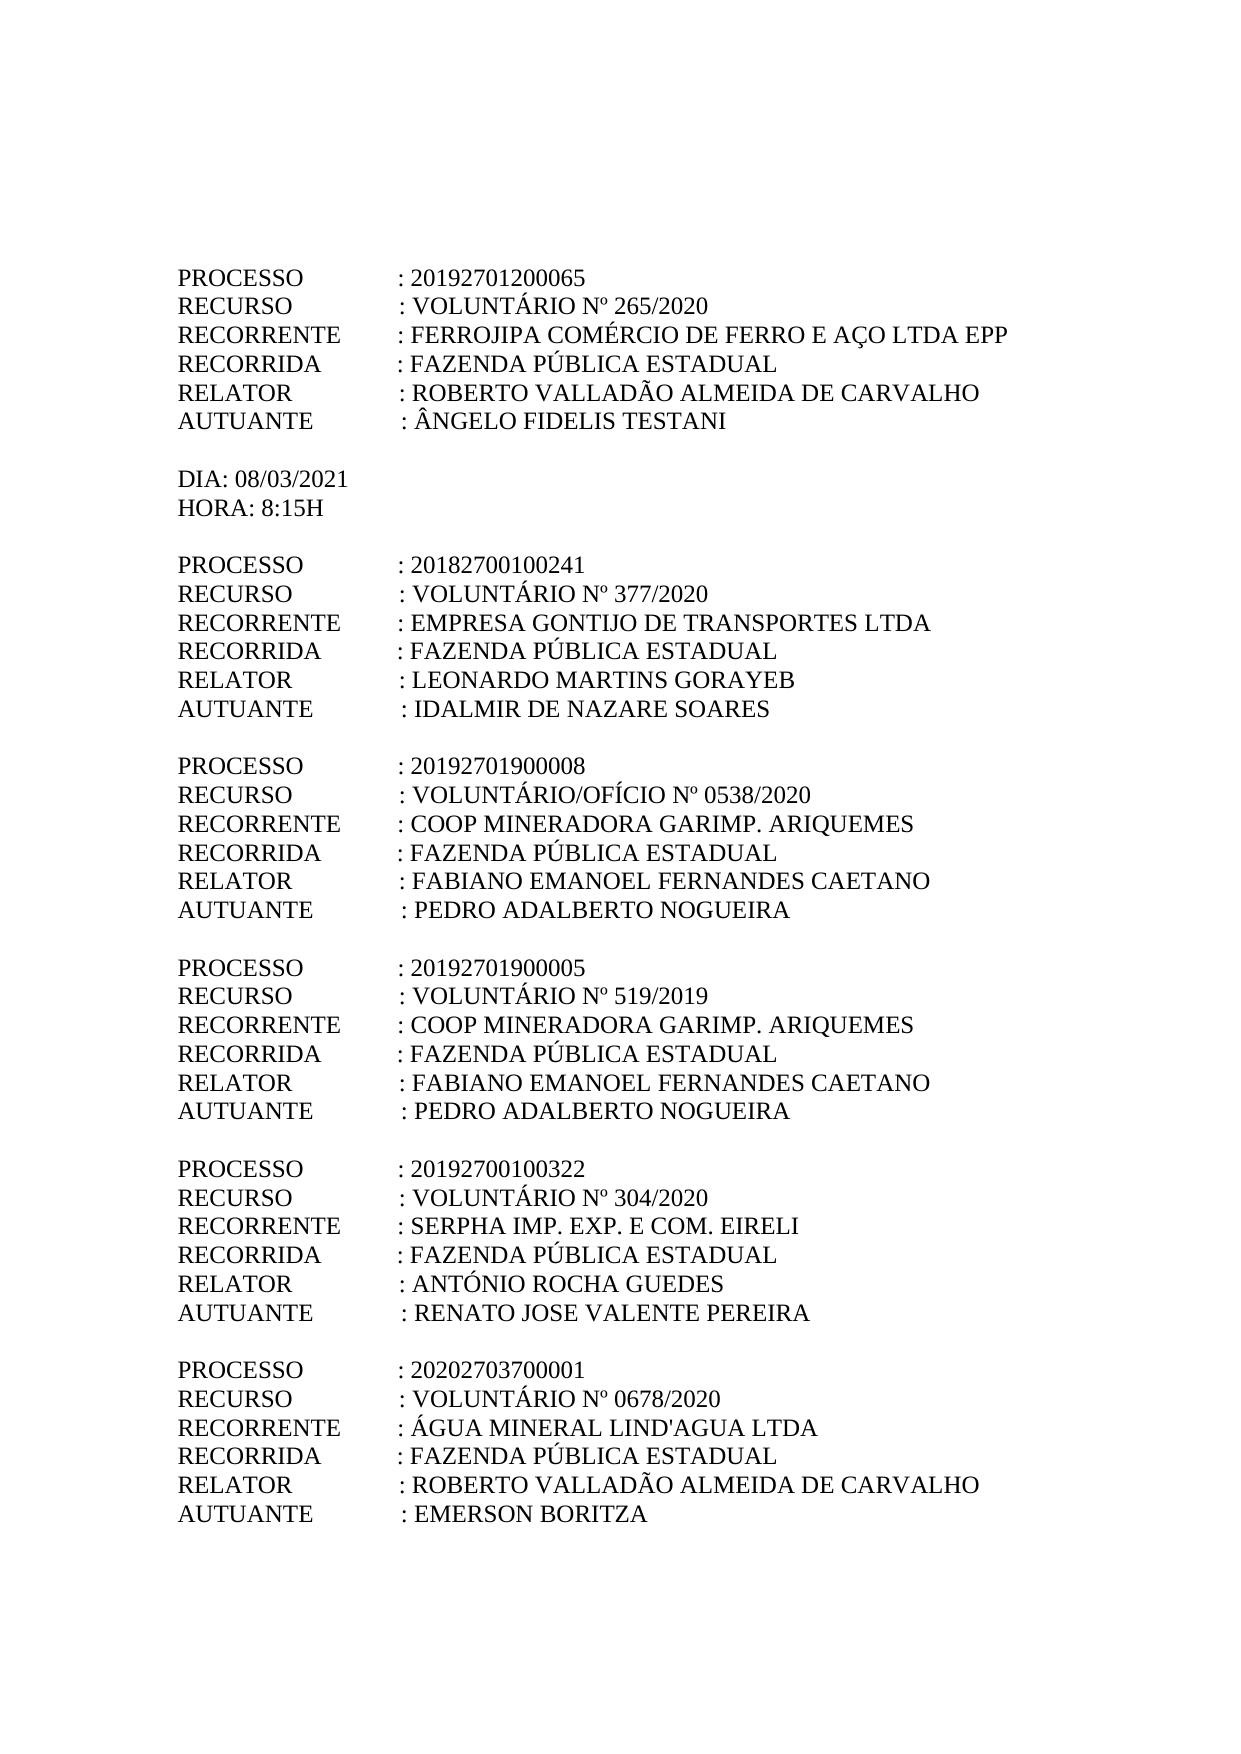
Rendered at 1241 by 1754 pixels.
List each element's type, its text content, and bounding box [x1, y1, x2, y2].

text RECURSO : VOLUNTÁRIO Nº 265/2020 [177, 291, 1063, 320]
text PROCESSO : 20182700100241 [177, 550, 1063, 579]
text HORA: 8:15H [177, 493, 1063, 521]
text RECORRIDA : FAZENDA PÚBLICA ESTADUAL [177, 349, 1063, 378]
text RELATOR : ROBERTO VALLADÃO ALMEIDA DE CARVALHO [177, 1470, 1063, 1499]
text RECURSO : VOLUNTÁRIO Nº 0678/2020 [177, 1384, 1063, 1413]
text AUTUANTE : PEDRO ADALBERTO NOGUEIRA [177, 895, 1063, 924]
text RECORRENTE : FERROJIPA COMÉRCIO DE FERRO E AÇO LTDA EPP [177, 320, 1063, 349]
text PROCESSO : 20202703700001 [177, 1355, 1063, 1384]
text RELATOR : ROBERTO VALLADÃO ALMEIDA DE CARVALHO [177, 378, 1063, 406]
text RECURSO : VOLUNTÁRIO Nº 304/2020 [177, 1183, 1063, 1211]
text PROCESSO : 20192701900005 [177, 953, 1063, 981]
text AUTUANTE : RENATO JOSE VALENTE PEREIRA [177, 1298, 1063, 1326]
text AUTUANTE : EMERSON BORITZA [177, 1499, 1063, 1528]
text RECORRIDA : FAZENDA PÚBLICA ESTADUAL [177, 1039, 1063, 1068]
text AUTUANTE : ÂNGELO FIDELIS TESTANI [177, 406, 1063, 435]
text RECORRIDA : FAZENDA PÚBLICA ESTADUAL [177, 1441, 1063, 1470]
text RELATOR : LEONARDO MARTINS GORAYEB [177, 665, 1063, 694]
text RECORRENTE : ÁGUA MINERAL LIND'AGUA LTDA [177, 1413, 1063, 1441]
text RECORRIDA : FAZENDA PÚBLICA ESTADUAL [177, 636, 1063, 665]
text RECORRENTE : EMPRESA GONTIJO DE TRANSPORTES LTDA [177, 608, 1063, 636]
text RECORRIDA : FAZENDA PÚBLICA ESTADUAL [177, 838, 1063, 866]
text RELATOR : ANTÓNIO ROCHA GUEDES [177, 1269, 1063, 1298]
text RECORRENTE : SERPHA IMP. EXP. E COM. EIRELI [177, 1211, 1063, 1240]
text RECORRENTE : COOP MINERADORA GARIMP. ARIQUEMES [177, 809, 1063, 838]
text RELATOR : FABIANO EMANOEL FERNANDES CAETANO [177, 866, 1063, 895]
text RECURSO : VOLUNTÁRIO/OFÍCIO Nº 0538/2020 [177, 780, 1063, 809]
text PROCESSO : 20192701200065 [177, 263, 1063, 291]
text PROCESSO : 20192700100322 [177, 1154, 1063, 1183]
text RECORRENTE : COOP MINERADORA GARIMP. ARIQUEMES [177, 1010, 1063, 1039]
text RECORRIDA : FAZENDA PÚBLICA ESTADUAL [177, 1240, 1063, 1269]
text PROCESSO : 20192701900008 [177, 751, 1063, 780]
text RECURSO : VOLUNTÁRIO Nº 519/2019 [177, 981, 1063, 1010]
text RELATOR : FABIANO EMANOEL FERNANDES CAETANO [177, 1068, 1063, 1096]
text AUTUANTE : IDALMIR DE NAZARE SOARES [177, 694, 1063, 723]
text DIA: 08/03/2021 [177, 464, 1063, 493]
text RECURSO : VOLUNTÁRIO Nº 377/2020 [177, 579, 1063, 608]
text AUTUANTE : PEDRO ADALBERTO NOGUEIRA [177, 1096, 1063, 1125]
